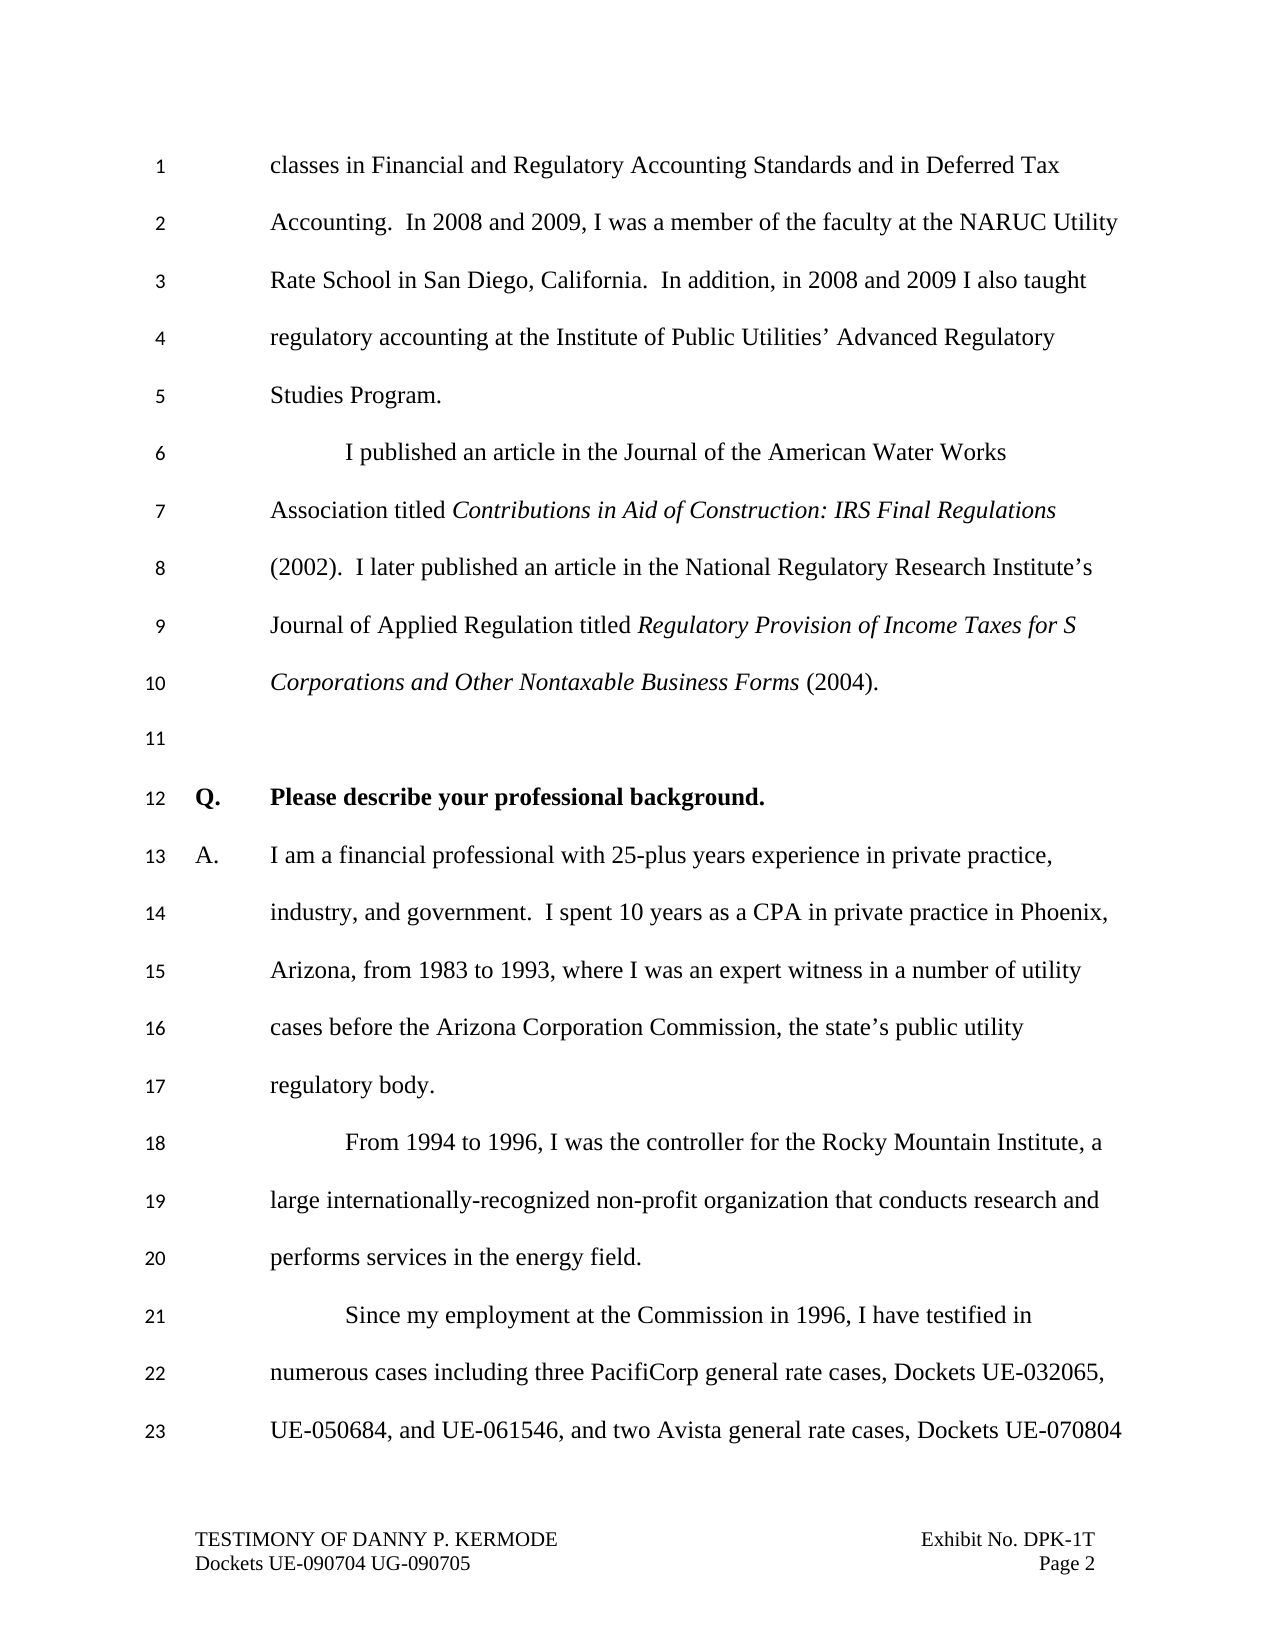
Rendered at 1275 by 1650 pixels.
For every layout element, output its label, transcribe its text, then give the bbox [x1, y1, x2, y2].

text From 1994 to 1996, I was the controller for the Rocky Mountain Institute, a large internationally-recognized non-profit organization that conducts research and performs services in the energy field. [195, 1127, 1125, 1271]
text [195, 1300, 1125, 1444]
text I published an article in the Journal of the American Water Works Association titled Contributions in Aid of Construction: IRS Final Regulations (2002). I later published an article in the National Regulatory Research Institute’s Journal of Applied Regulation titled Regulatory Provision of Income Taxes for S Corporations and Other Nontaxable Business Forms (2004). [195, 437, 1125, 696]
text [195, 150, 1125, 409]
text Q. Please describe your professional background. [195, 782, 1125, 811]
text A. I am a financial professional with 25-plus years experience in private practice, industry, and government. I spent 10 years as a CPA in private practice in Phoenix, Arizona, from 1983 to 1993, where I was an expert witness in a number of utility cases before the Arizona Corporation Commission, the state’s public utility regulatory body. [195, 840, 1125, 1099]
